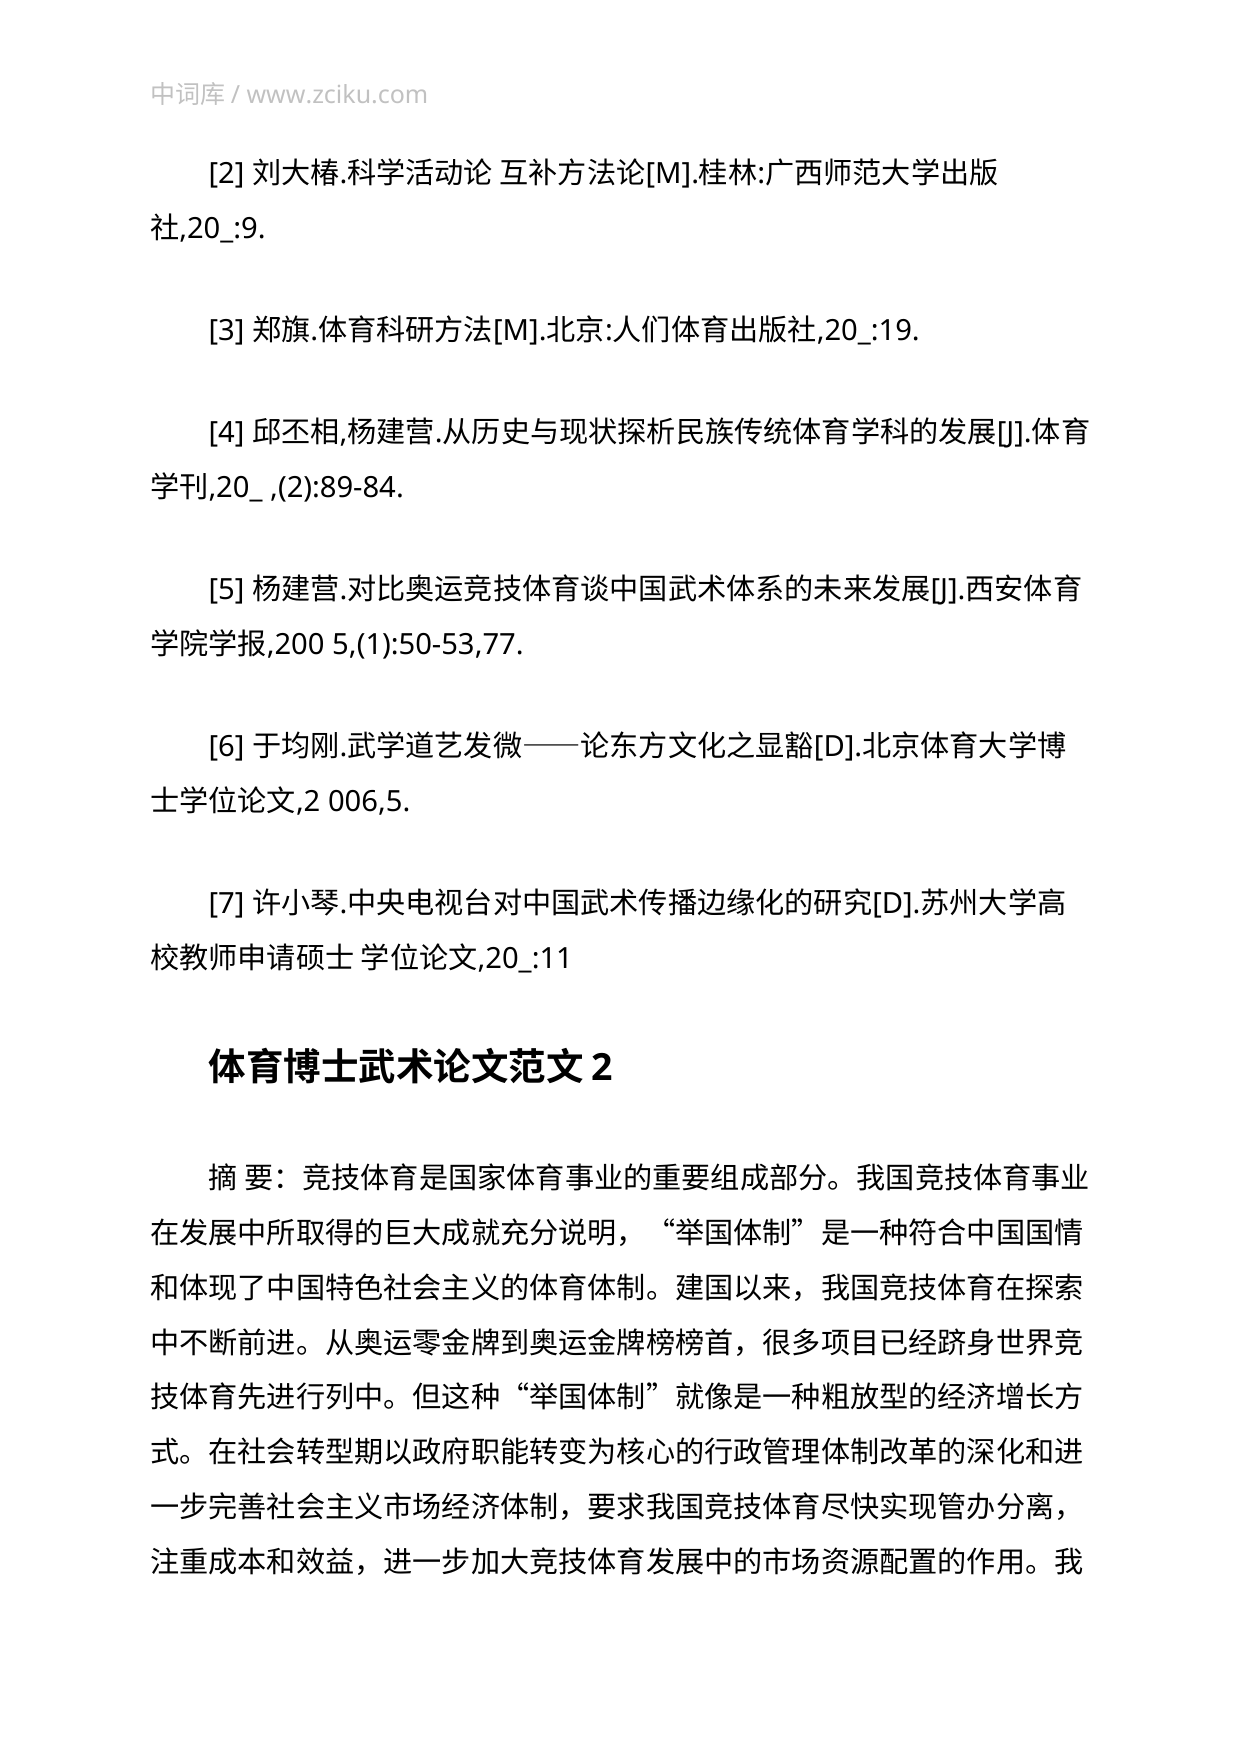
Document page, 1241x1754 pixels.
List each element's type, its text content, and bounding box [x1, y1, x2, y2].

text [150, 1154, 1090, 1581]
text [5] 杨建营.对比奥运竞技体育谈中国武术体系的未来发展[J].西安体育学院学报,200 5,(1):50-53,77. [150, 566, 1090, 663]
text [7] 许小琴.中央电视台对中国武术传播边缘化的研究[D].苏州大学高校教师申请硕士 学位论文,20_:11 [150, 880, 1090, 977]
text [2] 刘大椿.科学活动论 互补方法论[M].桂林:广西师范大学出版社,20_:9. [150, 150, 1090, 247]
text 体育博士武术论文范文2 [150, 1037, 1090, 1091]
text [6] 于均刚.武学道艺发微――论东方文化之显豁[D].北京体育大学博士学位论文,2 006,5. [150, 723, 1090, 820]
text [4] 邱丕相,杨建营.从历史与现状探析民族传统体育学科的发展[J].体育学刊,20_ ,(2):89-84. [150, 409, 1090, 506]
text [3] 郑旗.体育科研方法[M].北京:人们体育出版社,20_:19. [150, 307, 1090, 349]
